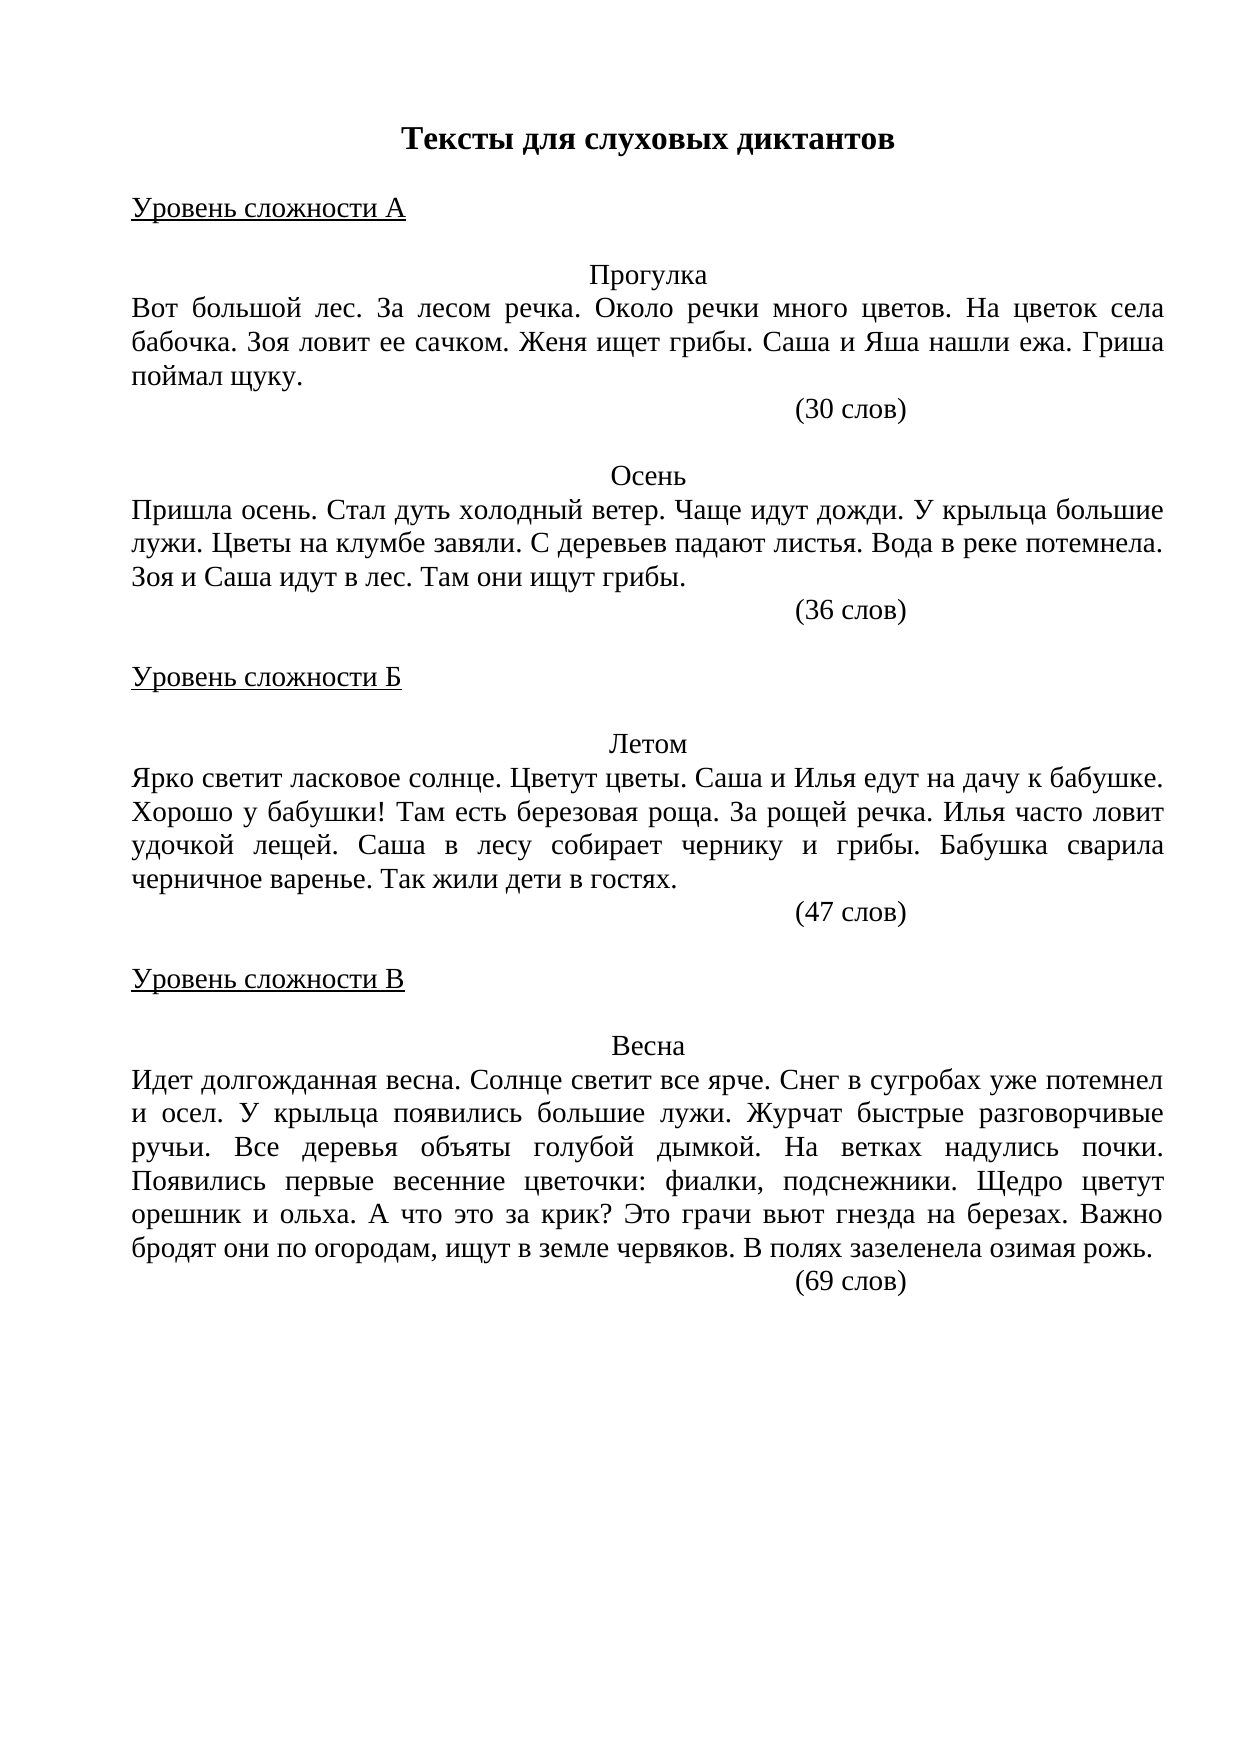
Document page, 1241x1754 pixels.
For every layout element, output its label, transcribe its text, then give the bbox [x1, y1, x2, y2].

text Вот большой лес. За лесом речка. Около речки много цветов. На цветок села бабочка. Зоя ловит ее сачком. Женя ищет грибы. Саша и Яша нашли ежа. Гриша поймал щуку. [131, 291, 1165, 391]
text (36 слов) [131, 592, 1165, 626]
text Прогулка [131, 257, 1165, 291]
text Уровень сложности А [131, 190, 1165, 223]
text Летом [131, 727, 1165, 760]
text Идет долгожданная весна. Солнце светит все ярче. Снег в сугробах уже потемнел и осел. У крыльца появились большие лужи. Журчат быстрые разговорчивые ручьи. Все деревья объяты голубой дымкой. На ветках надулись почки. Появились первые весенние цветочки: фиалки, подснежники. Щедро цветут орешник и ольха. А что это за крик? Это грачи вьют гнезда на березах. Важно бродят они по огородам, ищут в земле червяков. В полях зазеленела озимая рожь. [131, 1062, 1165, 1263]
text (30 слов) [131, 391, 1165, 425]
text Осень [131, 458, 1165, 492]
text (47 слов) [131, 894, 1165, 928]
text Уровень сложности В [131, 961, 1165, 995]
text Пришла осень. Стал дуть холодный ветер. Чаще идут дожди. У крыльца большие лужи. Цветы на клумбе завяли. С деревьев падают листья. Вода в реке потемнела. Зоя и Саша идут в лес. Там они ищут грибы. [131, 492, 1165, 592]
text Весна [131, 1028, 1165, 1062]
text (69 слов) [131, 1263, 1165, 1297]
text Уровень сложности Б [131, 659, 1165, 693]
text Тексты для слуховых диктантов [131, 118, 1165, 156]
text Ярко светит ласковое солнце. Цветут цветы. Саша и Илья едут на дачу к бабушке. Хорошо у бабушки! Там есть березовая роща. За рощей речка. Илья часто ловит удочкой лещей. Саша в лесу собирает чернику и грибы. Бабушка сварила черничное варенье. Так жили дети в гостях. [131, 760, 1165, 894]
